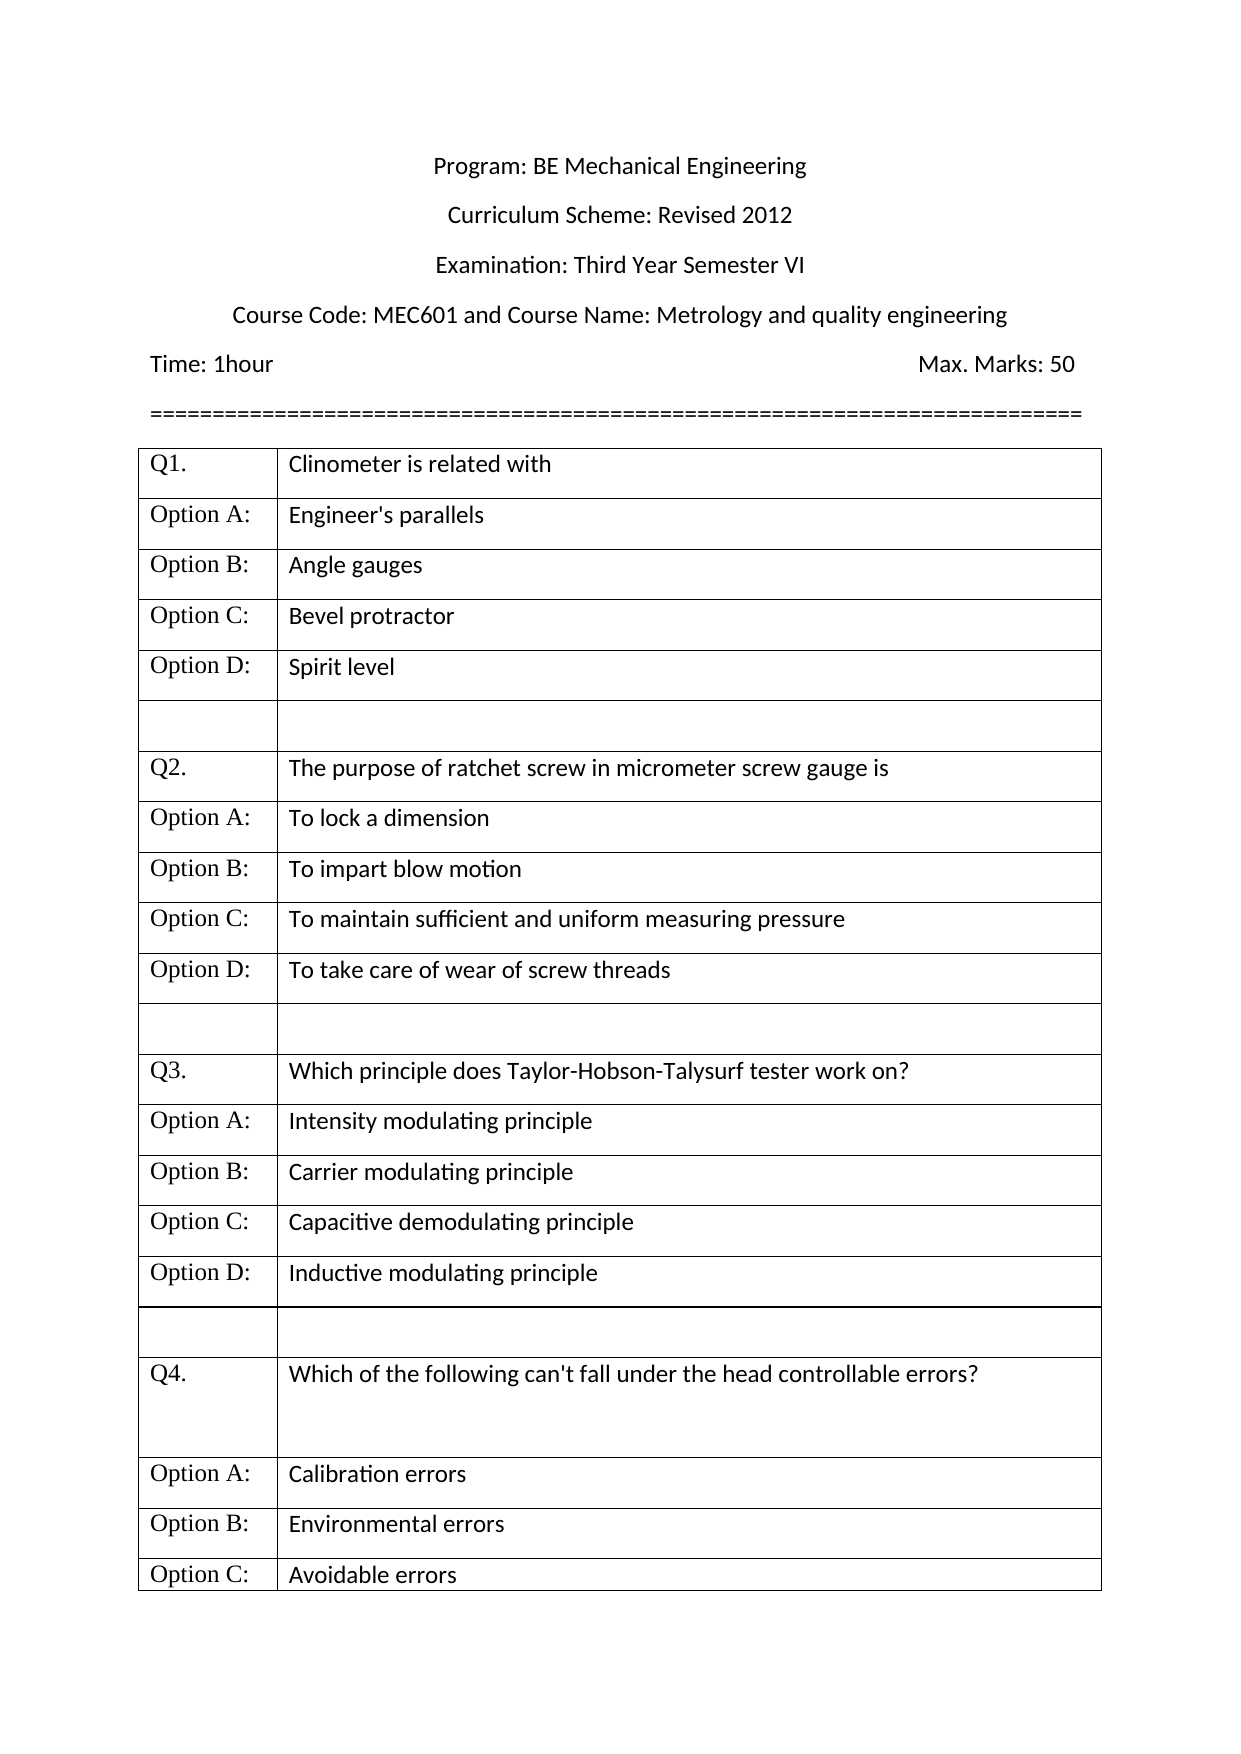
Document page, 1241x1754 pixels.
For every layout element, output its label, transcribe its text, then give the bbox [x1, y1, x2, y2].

table_cell [139, 1004, 277, 1054]
table_cell Option D: [139, 651, 277, 700]
text Course Code: MEC601 and Course Name: Metrology and quality engineering [150, 299, 1090, 329]
table_cell Option B: [139, 550, 277, 599]
table_cell Option C: [139, 1559, 277, 1589]
table_cell Q2. [139, 752, 277, 801]
table_cell Engineer's parallels [278, 499, 1101, 548]
table_header Clinometer is related with [278, 449, 1101, 498]
table_cell [139, 701, 277, 751]
table_cell Q4. [139, 1358, 277, 1457]
table_cell Option A: [139, 1458, 277, 1507]
table_cell Option D: [139, 954, 277, 1003]
table_cell Spirit level [278, 651, 1101, 700]
table_cell To maintain sufficient and uniform measuring pressure [278, 903, 1101, 953]
table_cell Angle gauges [278, 550, 1101, 599]
text Curriculum Scheme: Revised 2012 [150, 199, 1090, 230]
table_cell Which of the following can't fall under the head controllable errors? [278, 1358, 1101, 1457]
table_cell Which principle does Taylor-Hobson-Talysurf tester work on? [278, 1055, 1101, 1104]
table_cell Option B: [139, 853, 277, 902]
table_cell Option C: [139, 1206, 277, 1256]
table_cell Option C: [139, 600, 277, 649]
table_cell Option A: [139, 802, 277, 852]
table_cell Inductive modulating principle [278, 1257, 1101, 1306]
text =========================================================================== [150, 398, 1090, 428]
table_cell [278, 1004, 1101, 1054]
text Examination: Third Year Semester VI [150, 249, 1090, 280]
table_cell [139, 1308, 277, 1357]
table_cell To impart blow motion [278, 853, 1101, 902]
text Program: BE Mechanical Engineering [150, 150, 1090, 181]
table_cell Option A: [139, 499, 277, 548]
table_cell [278, 701, 1101, 751]
table_cell Calibration errors [278, 1458, 1101, 1507]
table_cell Environmental errors [278, 1509, 1101, 1558]
table_cell Carrier modulating principle [278, 1156, 1101, 1205]
table_cell The purpose of ratchet screw in micrometer screw gauge is [278, 752, 1101, 801]
table_cell Q3. [139, 1055, 277, 1104]
table_cell [278, 1308, 1101, 1357]
table_cell Option A: [139, 1105, 277, 1155]
table_cell Intensity modulating principle [278, 1105, 1101, 1155]
table_cell Bevel protractor [278, 600, 1101, 649]
table_header Q1. [139, 449, 277, 498]
table_cell Option C: [139, 903, 277, 953]
table_cell Option D: [139, 1257, 277, 1306]
table_cell To take care of wear of screw threads [278, 954, 1101, 1003]
table_cell Capacitive demodulating principle [278, 1206, 1101, 1256]
table_cell To lock a dimension [278, 802, 1101, 852]
text Time: 1hour Max. Marks: 50 [150, 348, 1090, 379]
table_cell Option B: [139, 1156, 277, 1205]
table_cell Option B: [139, 1509, 277, 1558]
table_cell Avoidable errors [278, 1559, 1101, 1589]
